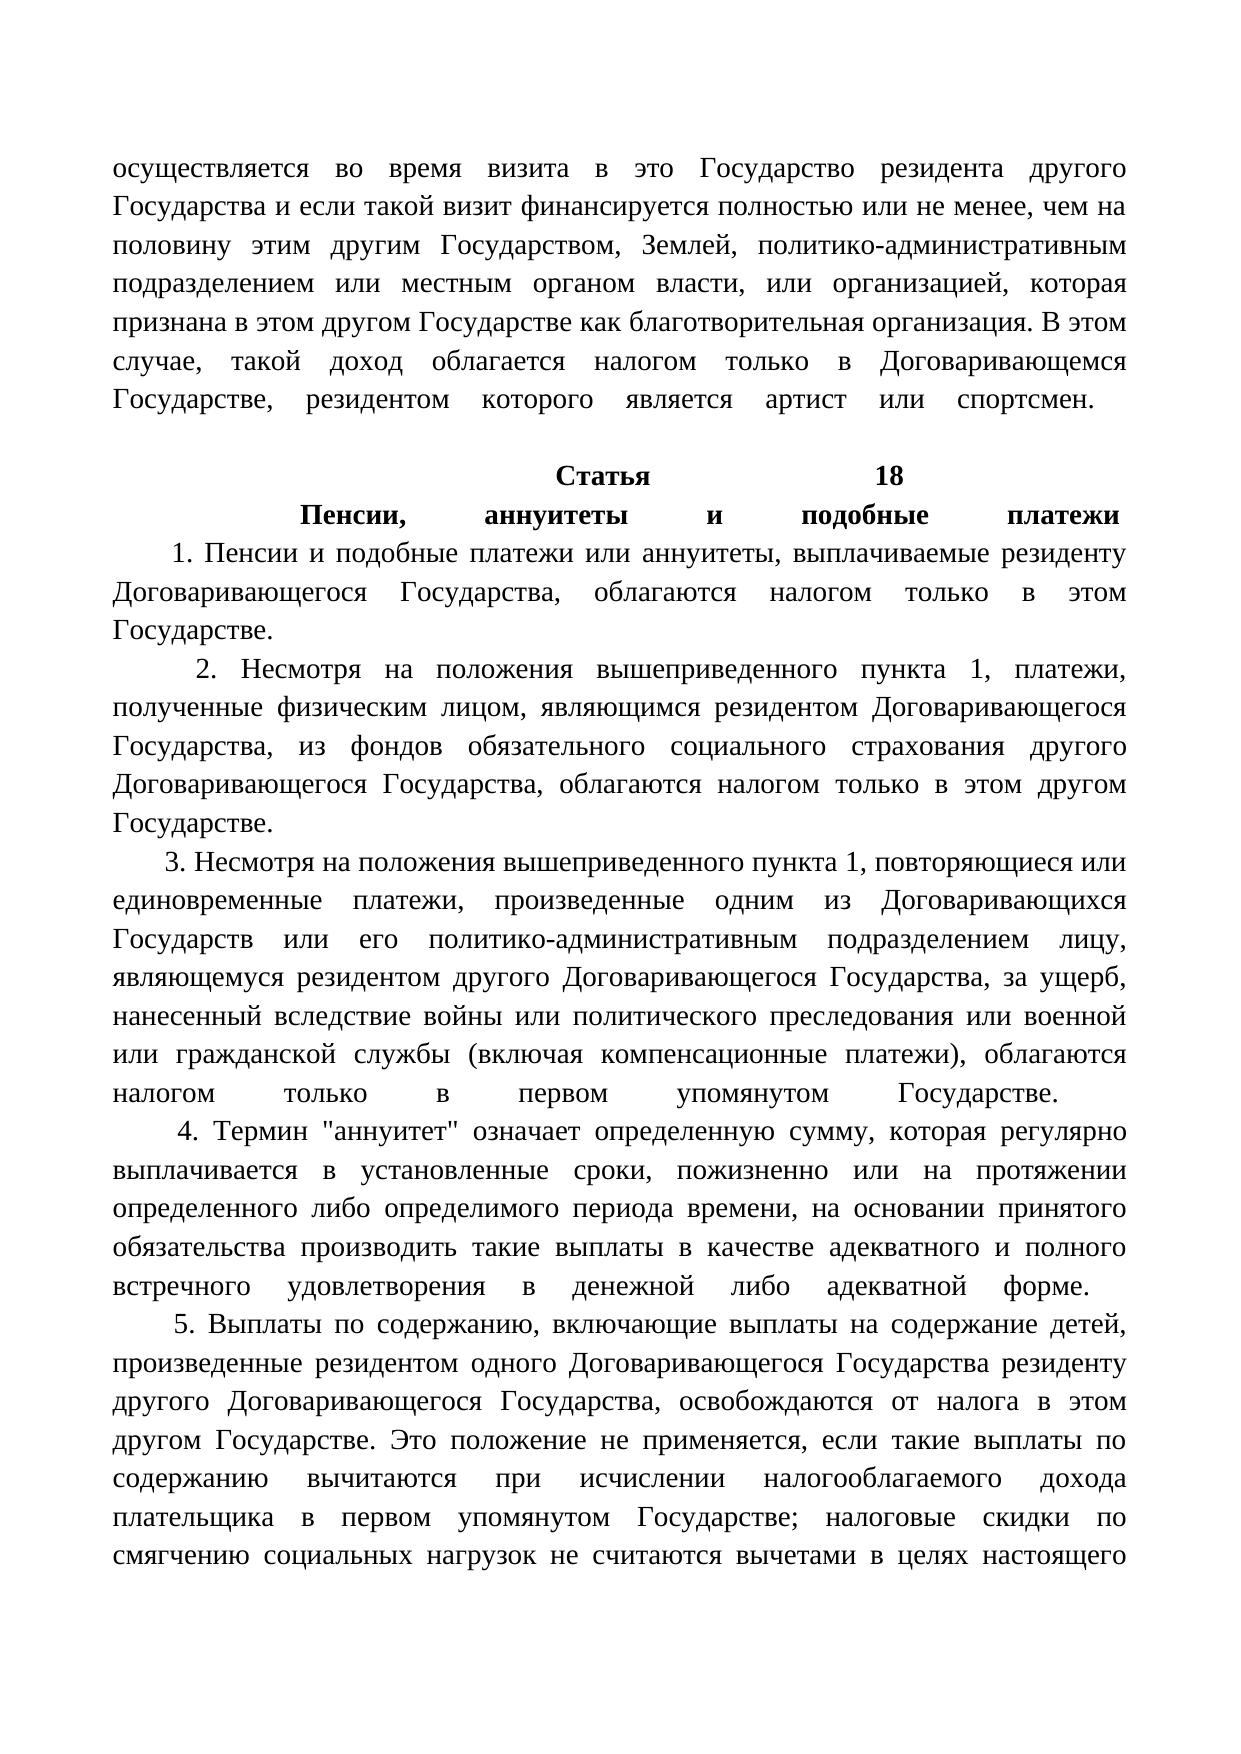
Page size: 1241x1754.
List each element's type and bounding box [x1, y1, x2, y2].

text [112, 150, 1128, 1571]
